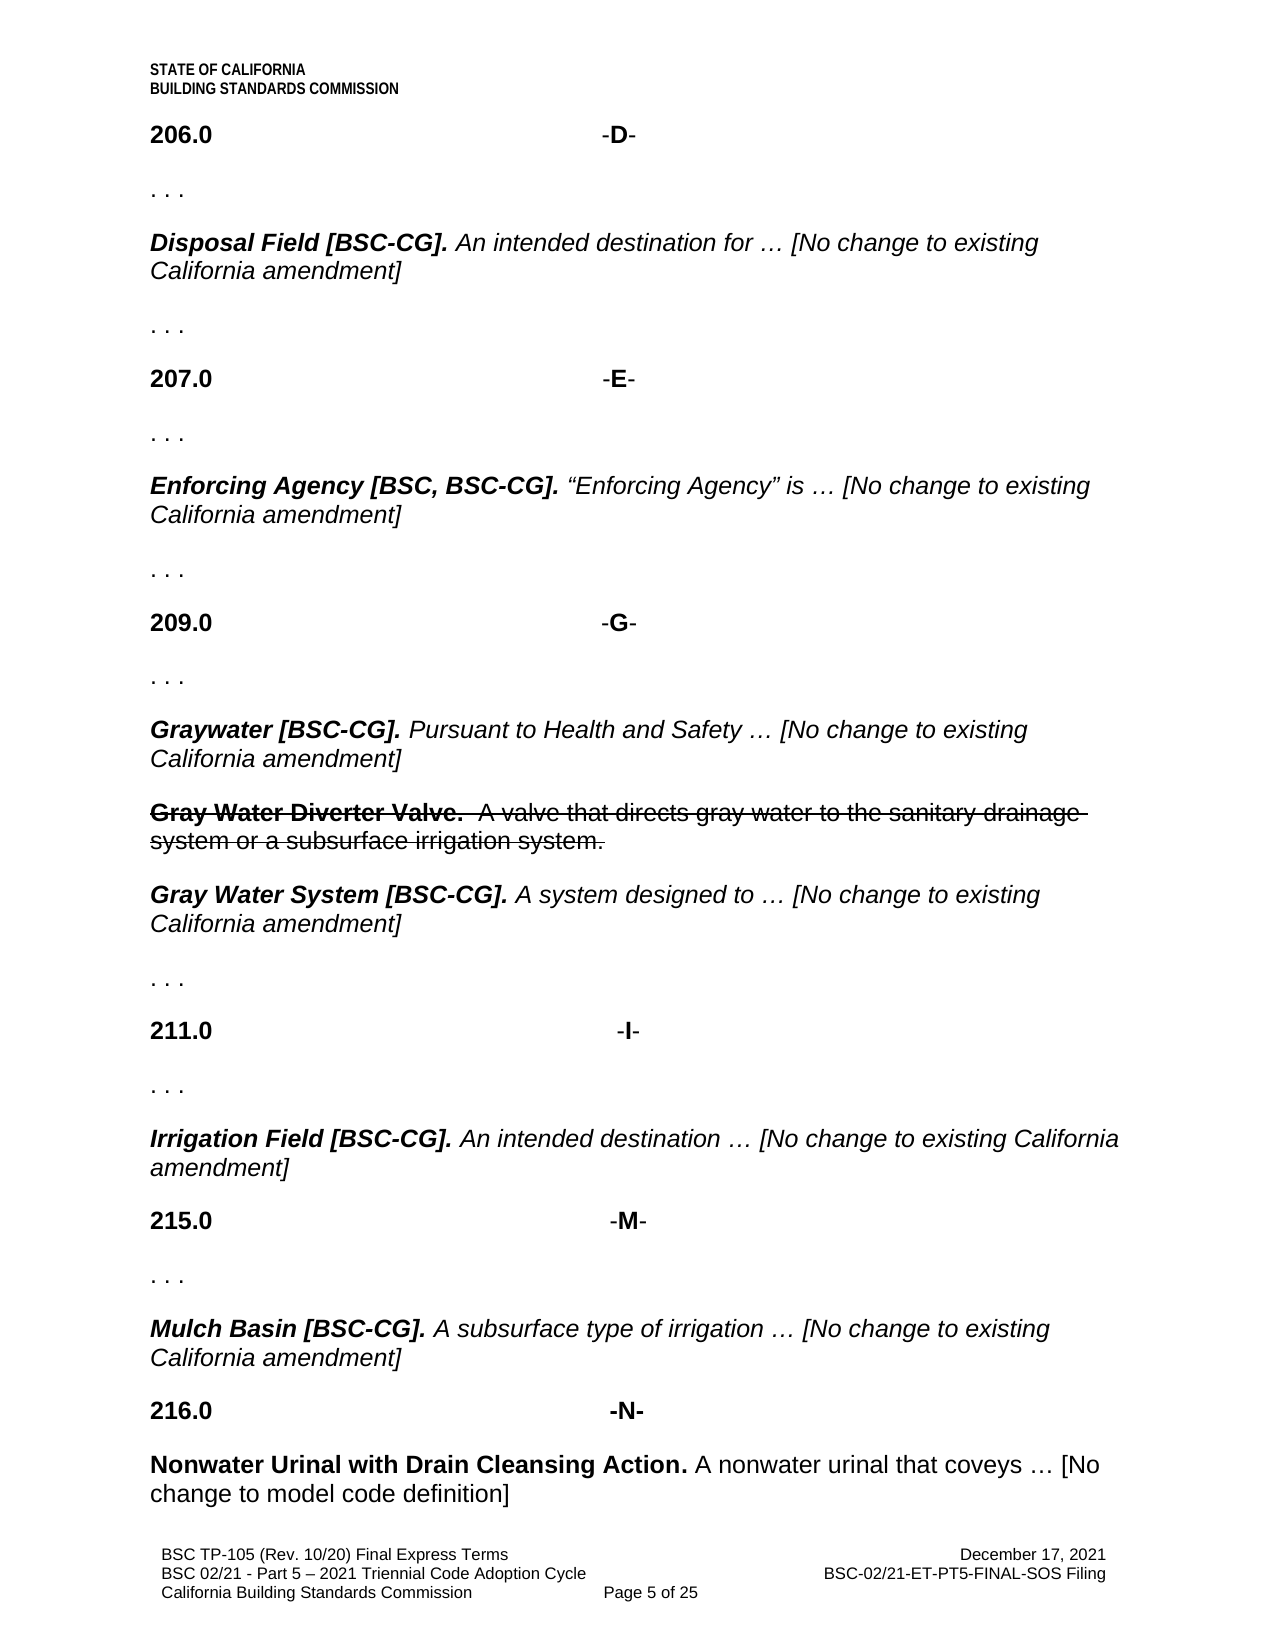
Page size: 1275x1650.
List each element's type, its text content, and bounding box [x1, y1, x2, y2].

text Gray Water System [BSC-CG]. A system designed to … [No change to existing California amendment] [150, 880, 1125, 937]
text Irrigation Field [BSC-CG]. An intended destination … [No change to existing California amendment] [150, 1124, 1125, 1181]
text . . . [150, 661, 1125, 690]
text 207.0 -E- [150, 364, 1125, 392]
text Nonwater Urinal with Drain Cleansing Action. A nonwater urinal that coveys … [No change to model code definition] [150, 1450, 1125, 1507]
text Disposal Field [BSC-CG]. An intended destination for … [No change to existing California amendment] [150, 227, 1125, 285]
text . . . [150, 174, 1125, 202]
text Graywater [BSC-CG]. Pursuant to Health and Safety … [No change to existing California amendment] [150, 715, 1125, 772]
text Mulch Basin [BSC-CG]. A subsurface type of irrigation … [No change to existing California amendment] [150, 1314, 1125, 1371]
text 215.0 -M- [150, 1206, 1125, 1235]
text Gray Water Diverter Valve. A valve that directs gray water to the sanitary drainage system or a subsurface irrigation system. [150, 797, 1125, 855]
text 216.0 -N- [150, 1396, 1125, 1425]
text . . . [150, 1260, 1125, 1289]
text . . . [150, 554, 1125, 582]
text . . . [150, 962, 1125, 991]
text . . . [150, 1070, 1125, 1099]
text . . . [150, 310, 1125, 339]
text 206.0 -D- [150, 120, 1125, 149]
text 209.0 -G- [150, 607, 1125, 636]
text 211.0 -I- [150, 1016, 1125, 1045]
text . . . [150, 417, 1125, 446]
text Enforcing Agency [BSC, BSC-CG]. “Enforcing Agency” is … [No change to existing California amendment] [150, 471, 1125, 529]
